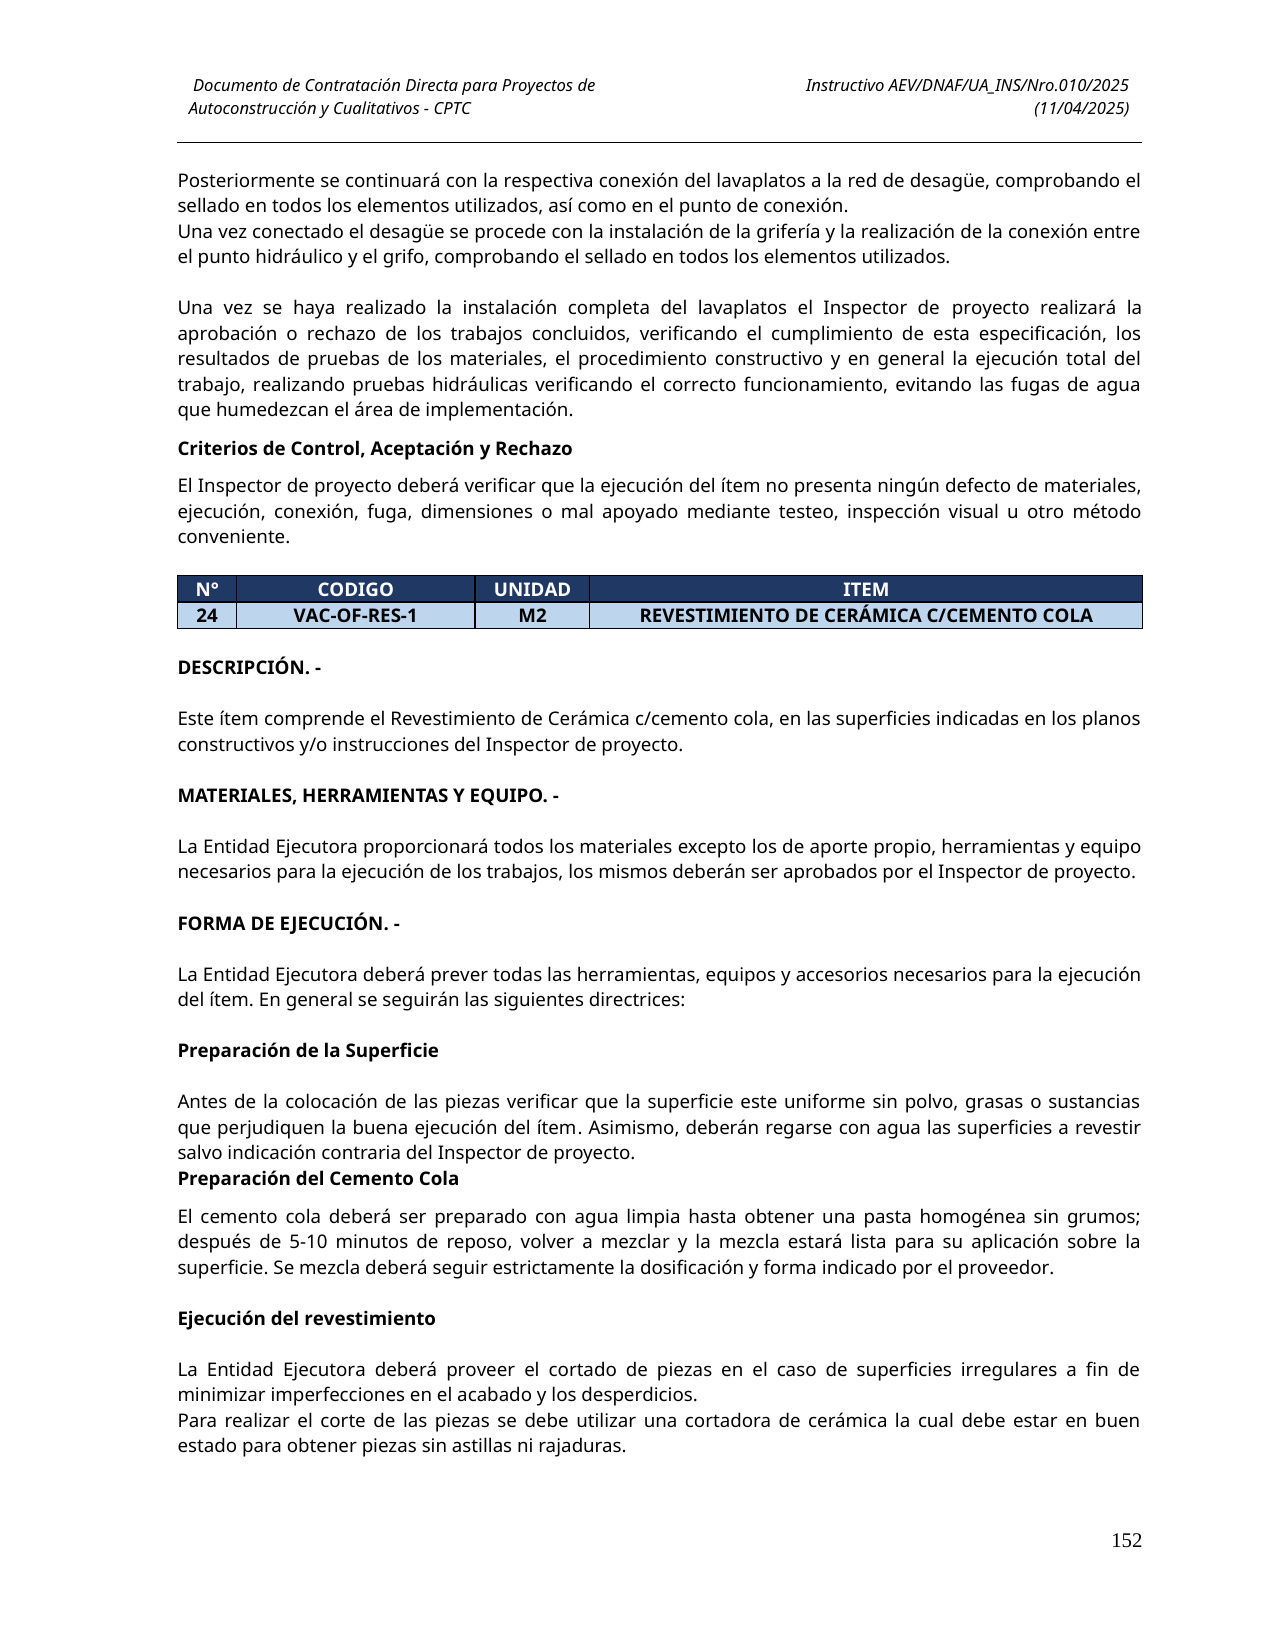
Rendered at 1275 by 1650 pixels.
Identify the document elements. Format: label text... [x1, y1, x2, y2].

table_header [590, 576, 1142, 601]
text DESCRIPCIÓN. - [177, 654, 1142, 680]
text Preparación de la Superficie [177, 1037, 1142, 1063]
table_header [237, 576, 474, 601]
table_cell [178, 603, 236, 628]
text El cemento cola deberá ser preparado con agua limpia hasta obtener una pasta homogénea sin grumos; después de 5-10 minutos de reposo, volver a mezclar y la mezcla estará lista para su aplicación sobre la superficie. Se mezcla deberá seguir estrictamente la dosificación y forma indicado por el proveedor. [177, 1203, 1142, 1279]
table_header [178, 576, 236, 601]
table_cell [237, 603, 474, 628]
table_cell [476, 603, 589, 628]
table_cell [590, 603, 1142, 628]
text Una vez conectado el desagüe se procede con la instalación de la grifería y la realización de la conexión entre el punto hidráulico y el grifo, comprobando el sellado en todos los elementos utilizados. [177, 218, 1142, 269]
text El Inspector de proyecto deberá verificar que la ejecución del ítem no presenta ningún defecto de materiales, ejecución, conexión, fuga, dimensiones o mal apoyado mediante testeo, inspección visual u otro método conveniente. [177, 473, 1142, 549]
text Para realizar el corte de las piezas se debe utilizar una cortadora de cerámica la cual debe estar en buen estado para obtener piezas sin astillas ni rajaduras. [177, 1407, 1142, 1458]
text MATERIALES, HERRAMIENTAS Y EQUIPO. - [177, 782, 1142, 808]
text Criterios de Control, Aceptación y Rechazo [177, 435, 1142, 460]
text Preparación del Cemento Cola [177, 1165, 1142, 1191]
text Antes de la colocación de las piezas verificar que la superficie este uniforme sin polvo, grasas o sustancias que perjudiquen la buena ejecución del ítem. Asimismo, deberán regarse con agua las superficies a revestir salvo indicación contraria del Inspector de proyecto. [177, 1088, 1142, 1165]
text Posteriormente se continuará con la respectiva conexión del lavaplatos a la red de desagüe, comprobando el sellado en todos los elementos utilizados, así como en el punto de conexión. [177, 167, 1142, 218]
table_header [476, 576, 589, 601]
text La Entidad Ejecutora deberá proveer el cortado de piezas en el caso de superficies irregulares a fin de minimizar imperfecciones en el acabado y los desperdicios. [177, 1356, 1142, 1407]
text FORMA DE EJECUCIÓN. - [177, 910, 1142, 935]
text La Entidad Ejecutora proporcionará todos los materiales excepto los de aporte propio, herramientas y equipo necesarios para la ejecución de los trabajos, los mismos deberán ser aprobados por el Inspector de proyecto. [177, 833, 1142, 884]
text Una vez se haya realizado la instalación completa del lavaplatos el Inspector de proyecto realizará la aprobación o rechazo de los trabajos concluidos, verificando el cumplimiento de esta especificación, los resultados de pruebas de los materiales, el procedimiento constructivo y en general la ejecución total del trabajo, realizando pruebas hidráulicas verificando el correcto funcionamiento, evitando las fugas de agua que humedezcan el área de implementación. [177, 295, 1142, 422]
text La Entidad Ejecutora deberá prever todas las herramientas, equipos y accesorios necesarios para la ejecución del ítem. En general se seguirán las siguientes directrices: [177, 961, 1142, 1012]
text Ejecución del revestimiento [177, 1305, 1142, 1331]
text Este ítem comprende el Revestimiento de Cerámica c/cemento cola, en las superficies indicadas en los planos constructivos y/o instrucciones del Inspector de proyecto. [177, 706, 1142, 757]
